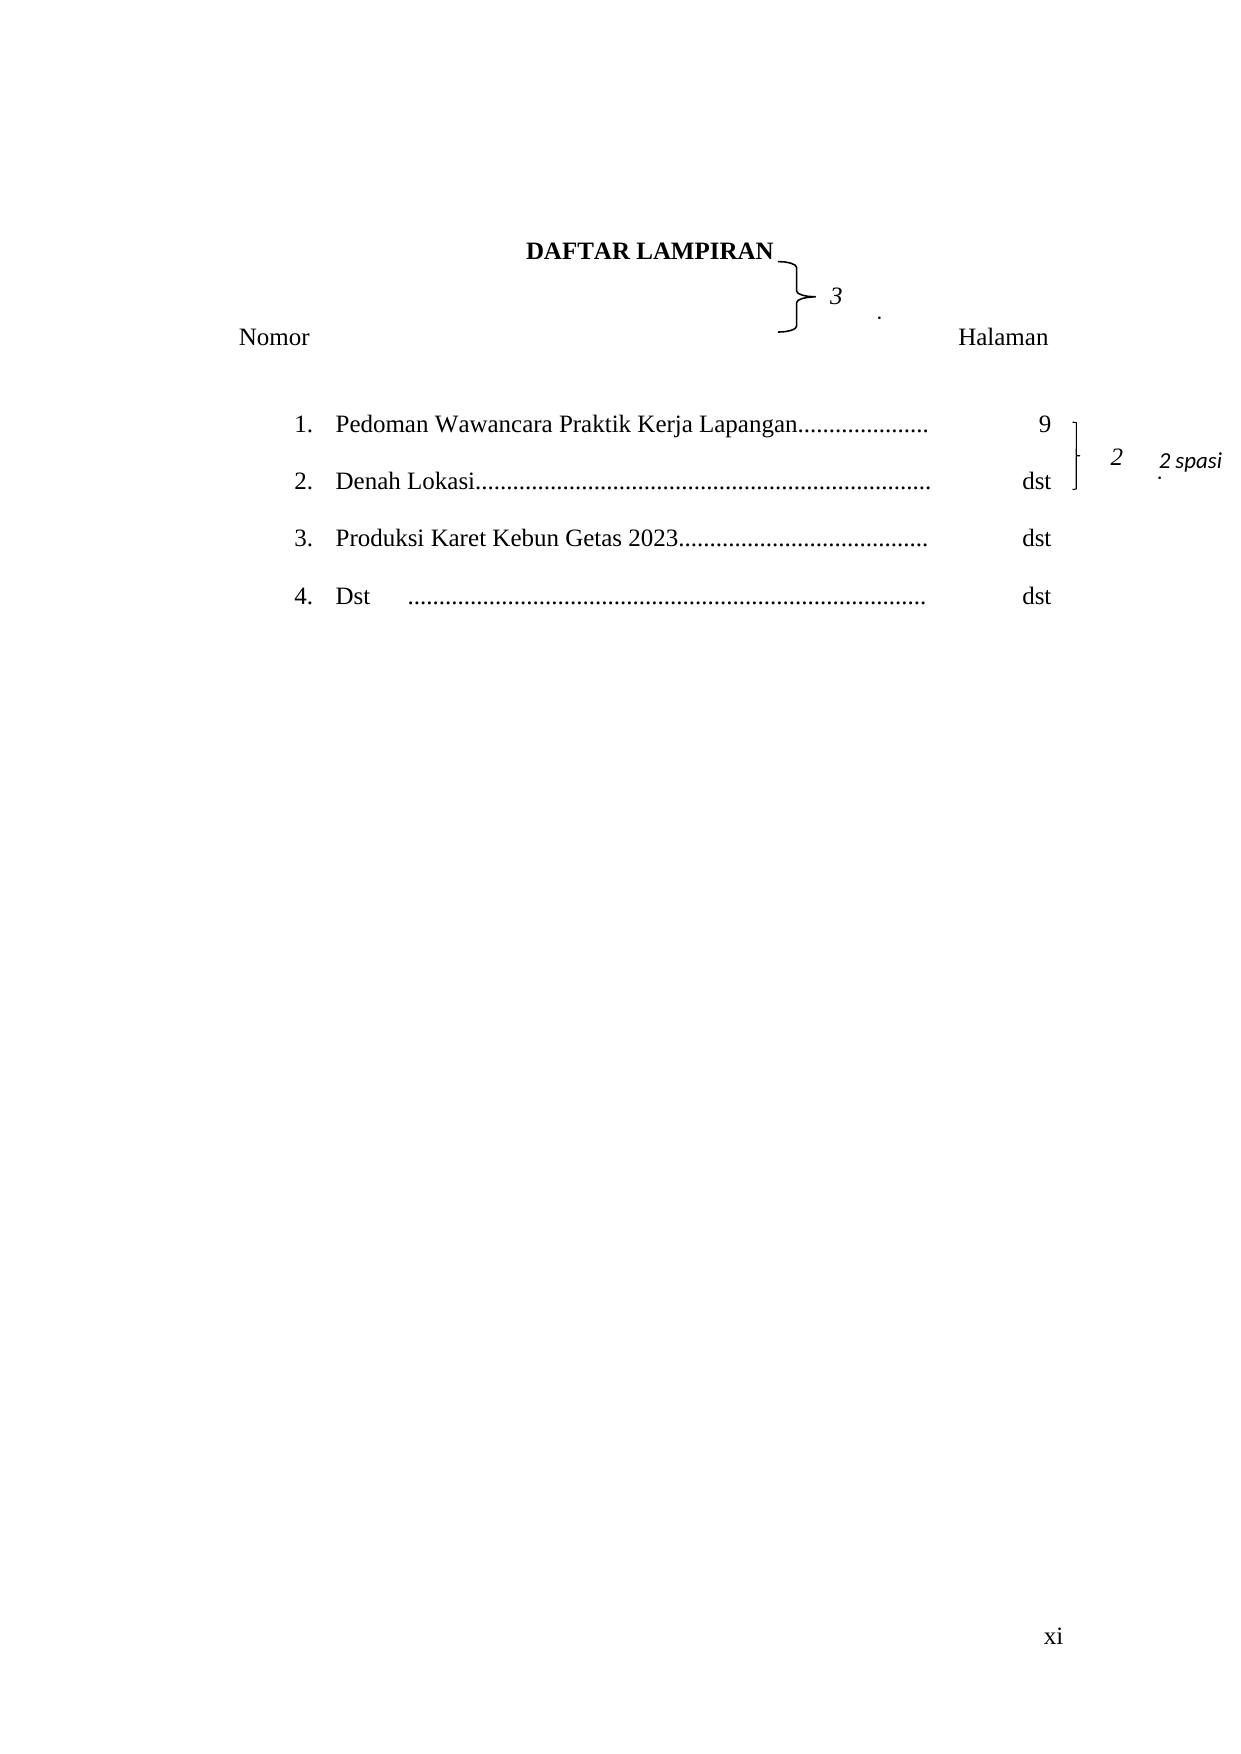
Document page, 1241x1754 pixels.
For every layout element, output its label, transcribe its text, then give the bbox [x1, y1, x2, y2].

table_cell Produksi Karet Kebun Getas 2023........................................ [324, 524, 944, 581]
table_header Halaman [944, 323, 1062, 409]
table_cell Dst ................................................................................... [324, 581, 944, 638]
table_cell dst [944, 581, 1062, 638]
subtitle DAFTAR LAMPIRAN [236, 236, 1063, 265]
table_cell Denah Lokasi......................................................................... [324, 466, 944, 523]
table_cell 3. [224, 524, 324, 581]
table_cell Pedoman Wawancara Praktik Kerja Lapangan..................... [324, 409, 944, 466]
table_cell 2. [224, 466, 324, 523]
table_cell dst [944, 524, 1062, 581]
table_header Nomor [224, 323, 324, 409]
table_cell 1. [224, 409, 324, 466]
table_cell 4. [224, 581, 324, 638]
table_cell 9 [944, 409, 1062, 466]
table_header [324, 323, 944, 409]
table_cell dst [944, 466, 1062, 523]
